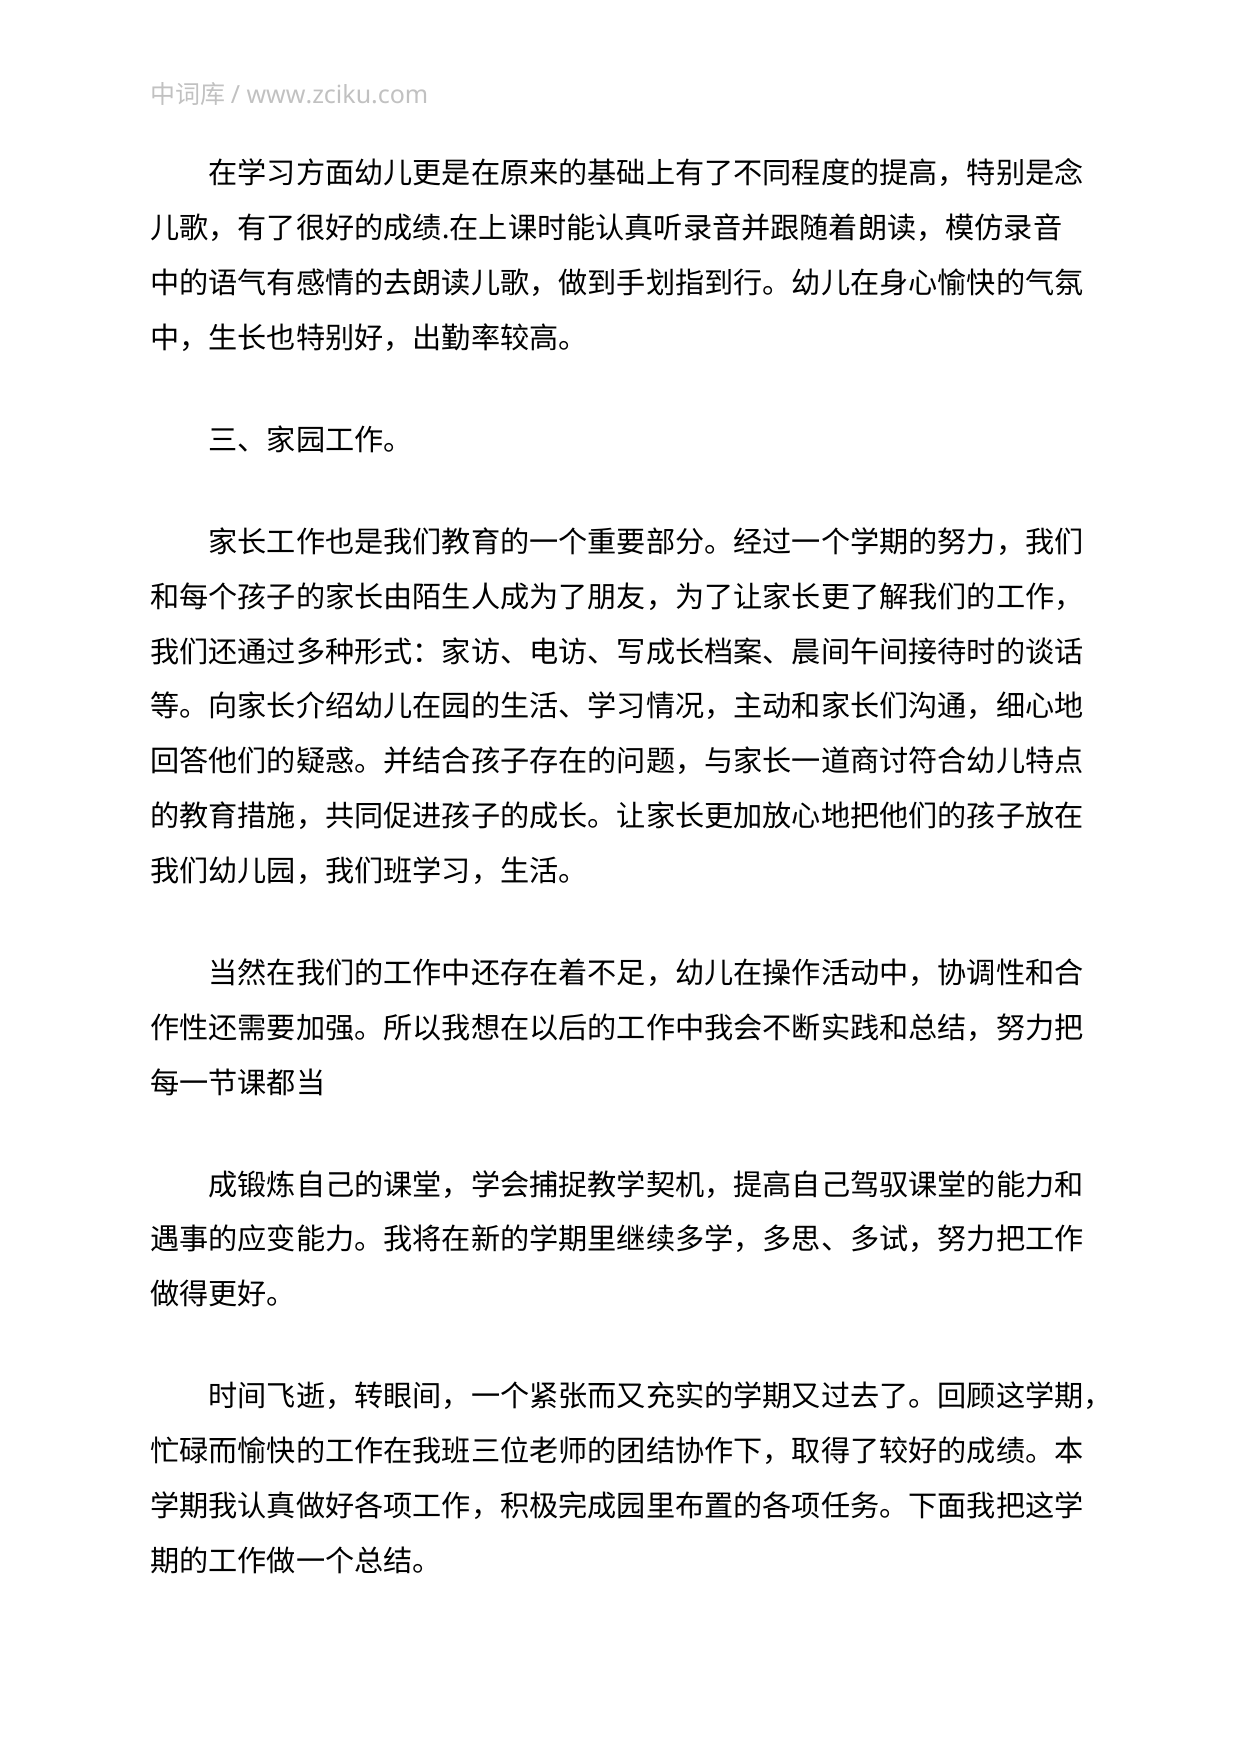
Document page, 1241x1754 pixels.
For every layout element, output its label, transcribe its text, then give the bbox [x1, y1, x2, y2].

text 成锻炼自己的课堂，学会捕捉教学契机，提高自己驾驭课堂的能力和遇事的应变能力。我将在新的学期里继续多学，多思、多试，努力把工作做得更好。 [150, 1161, 1090, 1313]
text 在学习方面幼儿更是在原来的基础上有了不同程度的提高，特别是念儿歌，有了很好的成绩.在上课时能认真听录音并跟随着朗读，模仿录音中的语气有感情的去朗读儿歌，做到手划指到行。幼儿在身心愉快的气氛中，生长也特别好，出勤率较高。 [150, 150, 1090, 357]
text 时间飞逝，转眼间，一个紧张而又充实的学期又过去了。回顾这学期，忙碌而愉快的工作在我班三位老师的团结协作下，取得了较好的成绩。本学期我认真做好各项工作，积极完成园里布置的各项任务。下面我把这学期的工作做一个总结。 [150, 1373, 1090, 1579]
text 家长工作也是我们教育的一个重要部分。经过一个学期的努力，我们和每个孩子的家长由陌生人成为了朋友，为了让家长更了解我们的工作，我们还通过多种形式：家访、电访、写成长档案、晨间午间接待时的谈话等。向家长介绍幼儿在园的生活、学习情况，主动和家长们沟通，细心地回答他们的疑惑。并结合孩子存在的问题，与家长一道商讨符合幼儿特点的教育措施，共同促进孩子的成长。让家长更加放心地把他们的孩子放在我们幼儿园，我们班学习，生活。 [150, 518, 1090, 890]
text 三、家园工作。 [150, 417, 1090, 459]
text 当然在我们的工作中还存在着不足，幼儿在操作活动中，协调性和合作性还需要加强。所以我想在以后的工作中我会不断实践和总结，努力把每一节课都当 [150, 949, 1090, 1102]
